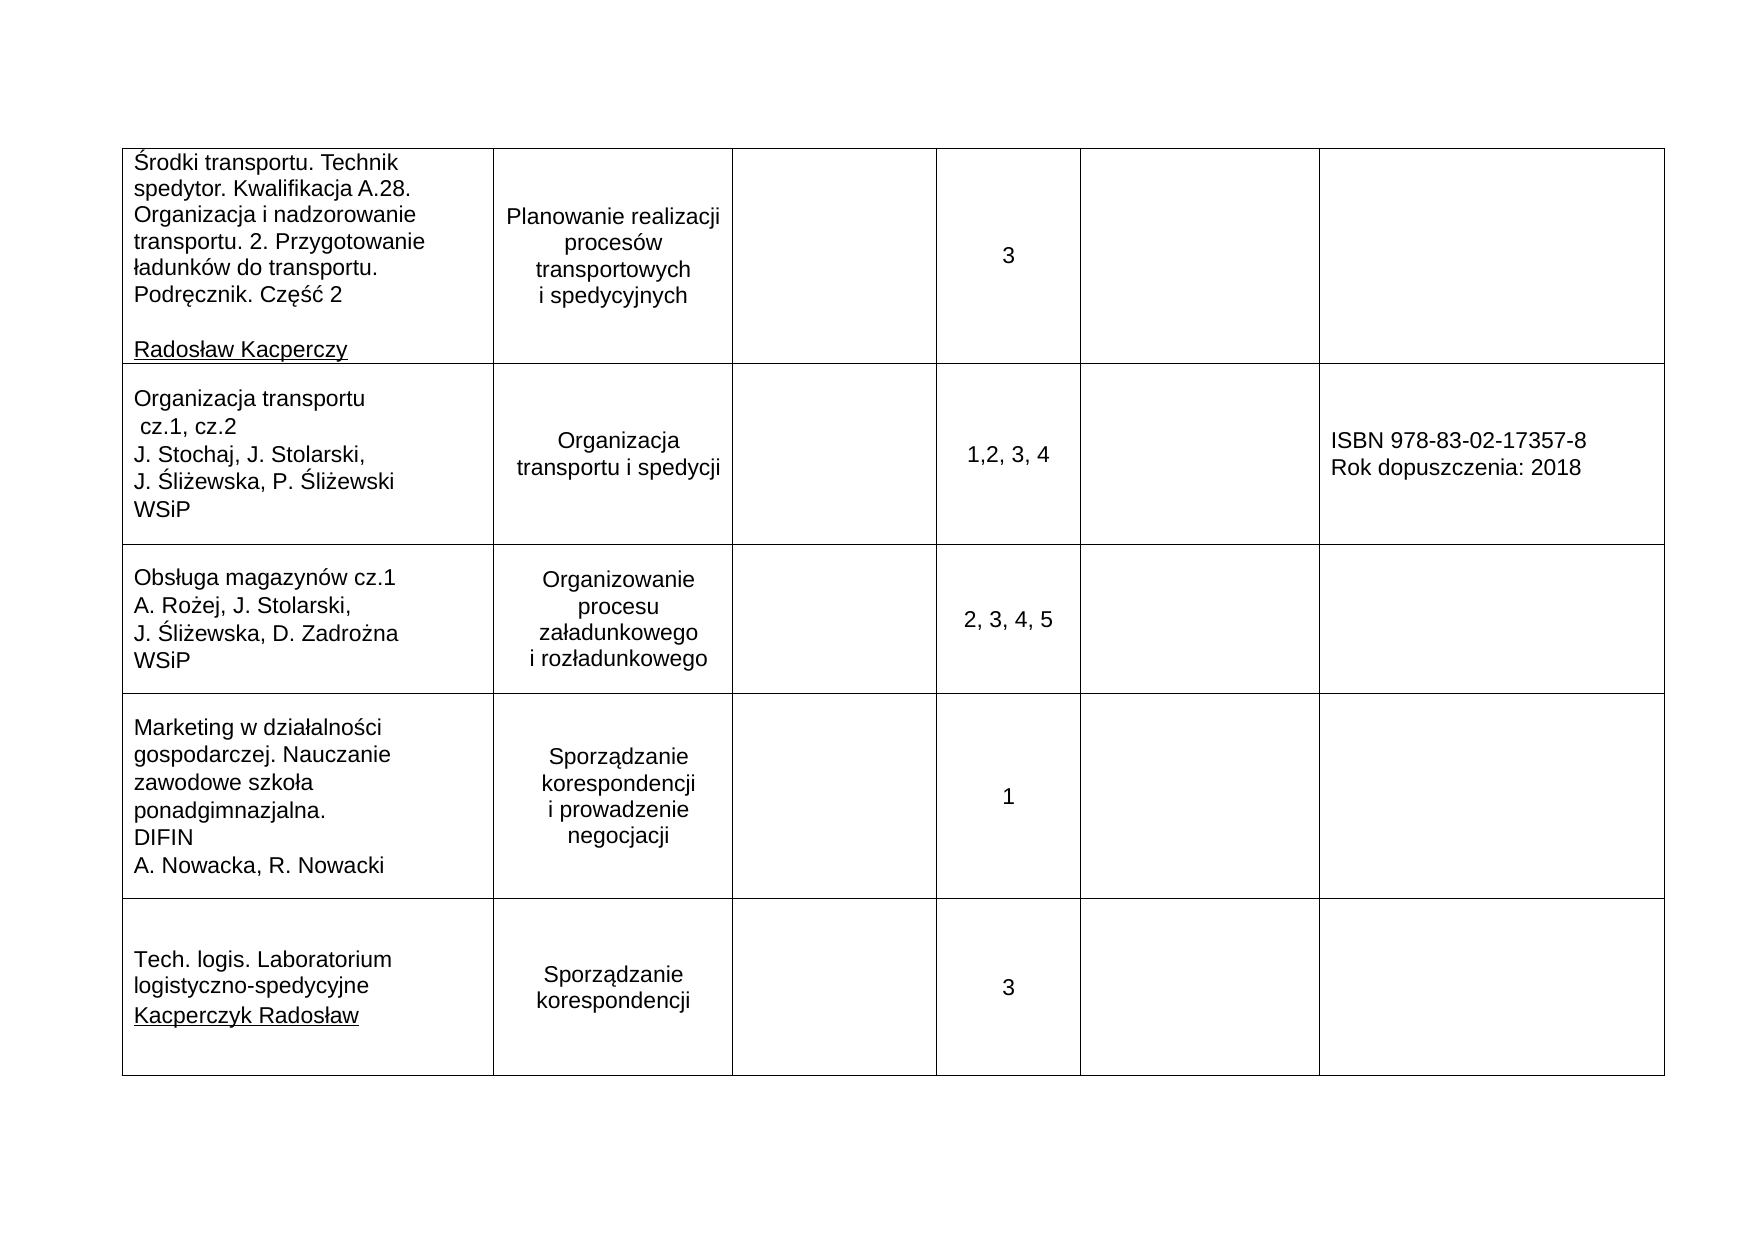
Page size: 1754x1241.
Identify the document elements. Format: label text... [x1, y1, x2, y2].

table_cell Sporządzanie korespondencji i prowadzenie negocjacji [494, 694, 732, 898]
table_cell [1081, 899, 1319, 1075]
table_cell Organizacja transportu i spedycji [494, 364, 732, 544]
table_cell 3 [937, 899, 1080, 1075]
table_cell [494, 149, 732, 362]
table_cell [1320, 899, 1664, 1075]
table_cell [733, 149, 936, 362]
table_cell [733, 545, 936, 693]
table_cell 1 [937, 694, 1080, 898]
table_cell [1081, 694, 1319, 898]
table_cell 3 [937, 149, 1080, 362]
table_cell [1081, 149, 1319, 362]
table_cell [733, 899, 936, 1075]
table_cell Organizowanie procesu załadunkowego i rozładunkowego [494, 545, 732, 693]
table_cell [733, 694, 936, 898]
table_cell Marketing w działalności gospodarczej. Nauczanie zawodowe szkoła ponadgimnazjalna. DIFIN A. Nowacka, R. Nowacki [123, 694, 493, 898]
table_cell [1320, 694, 1664, 898]
table_cell Organizacja transportu cz.1, cz.2 J. Stochaj, J. Stolarski, J. Śliżewska, P. Śliżewski WSiP [123, 364, 493, 544]
table_cell [1081, 364, 1319, 544]
table_cell Tech. logis. Laboratorium logistyczno-spedycyjne Kacperczyk Radosław [123, 899, 493, 1075]
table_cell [494, 899, 732, 1075]
table_cell [1320, 149, 1664, 362]
table_cell ISBN 978-83-02-17357-8 Rok dopuszczenia: 2018 [1320, 364, 1664, 544]
table_cell Obsługa magazynów cz.1 A. Rożej, J. Stolarski, J. Śliżewska, D. Zadrożna WSiP [123, 545, 493, 693]
table_cell [1081, 545, 1319, 693]
table_cell Środki transportu. Technik spedytor. Kwalifikacja A.28. Organizacja i nadzorowanie transportu. 2. Przygotowanie ładunków do transportu. Podręcznik. Część 2 Radosław Kacperczy [123, 149, 493, 362]
table_cell 1,2, 3, 4 [937, 364, 1080, 544]
table_cell [733, 364, 936, 544]
table_cell 2, 3, 4, 5 [937, 545, 1080, 693]
table_cell [1320, 545, 1664, 693]
